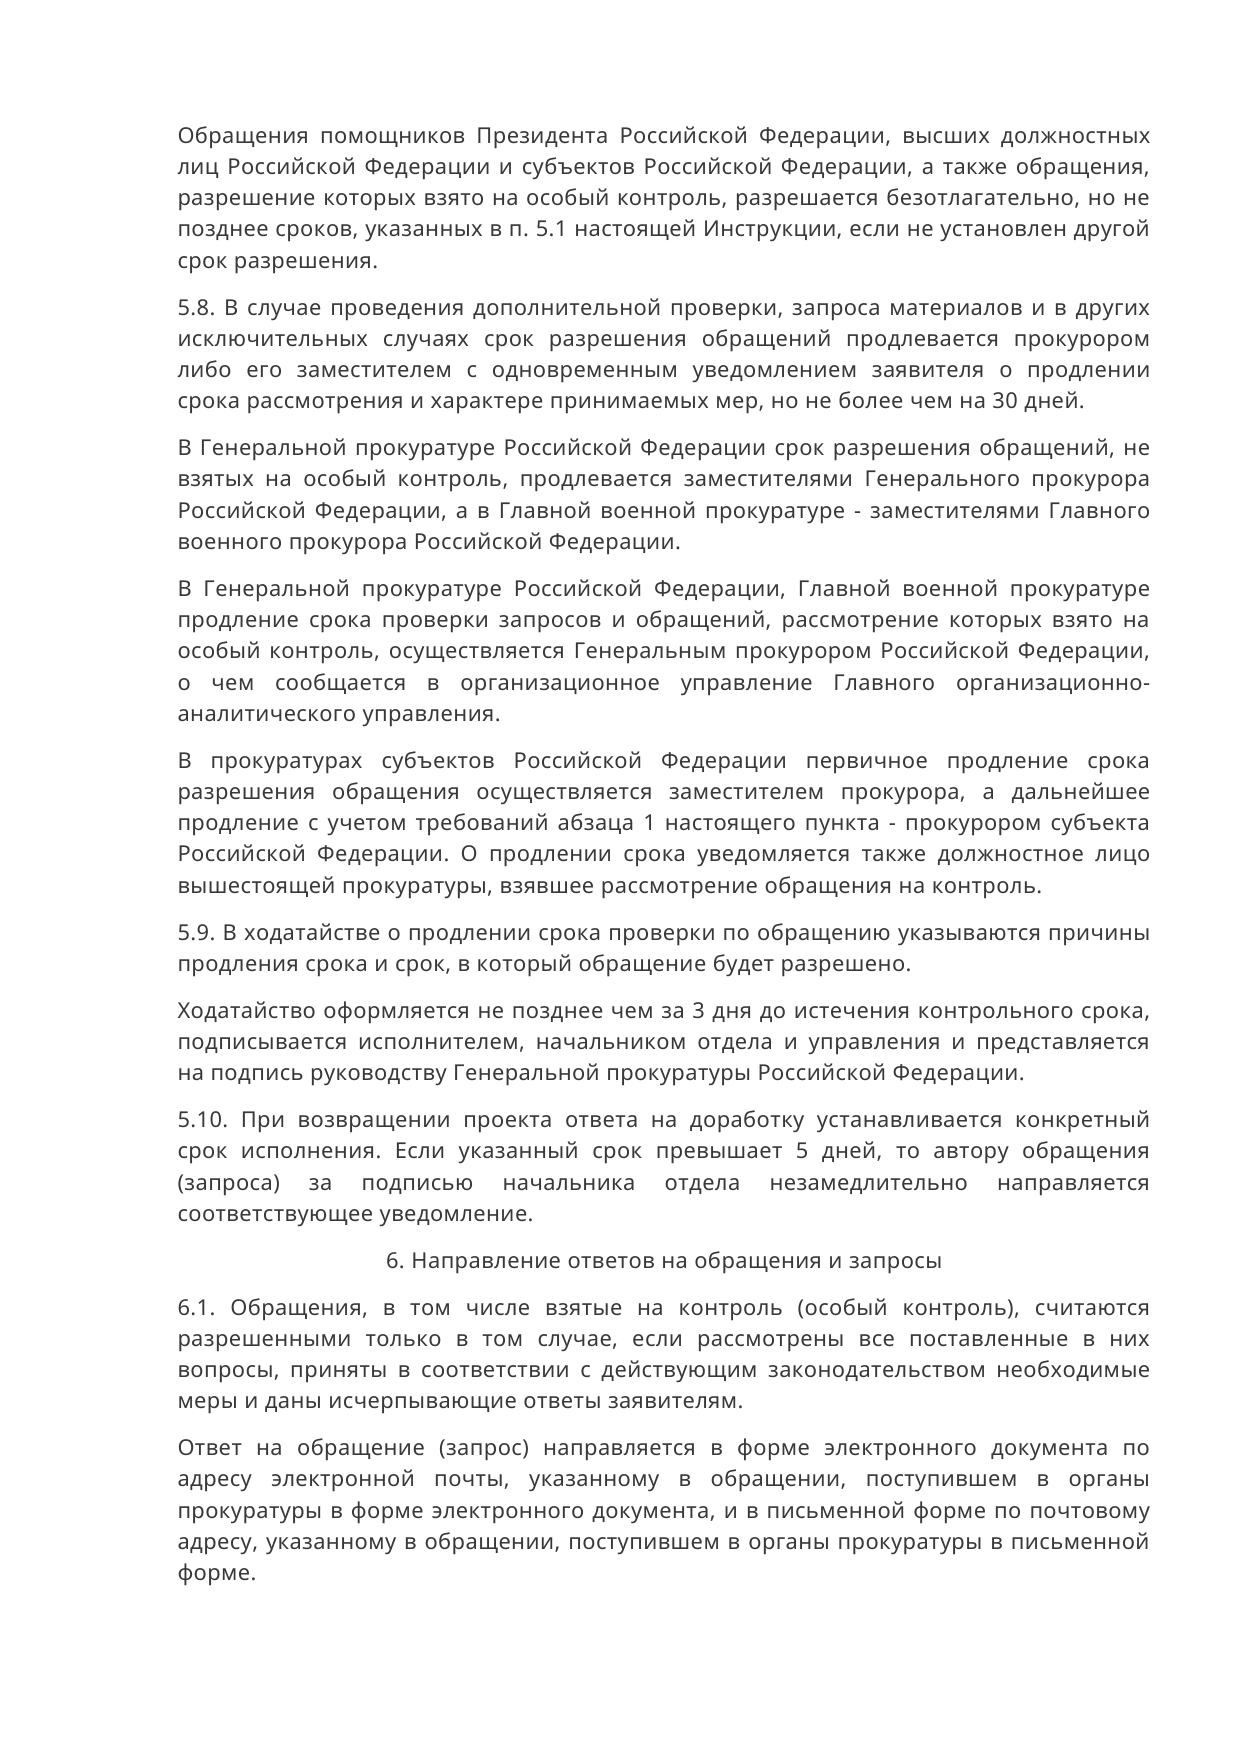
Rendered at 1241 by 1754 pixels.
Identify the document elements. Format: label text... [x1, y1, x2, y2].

text В Генеральной прокуратуре Российской Федерации срок разрешения обращений, не взятых на особый контроль, продлевается заместителями Генерального прокурора Российской Федерации, а в Главной военной прокуратуре - заместителями Главного военного прокурора Российской Федерации. [177, 431, 1152, 556]
text 6.1. Обращения, в том числе взятые на контроль (особый контроль), считаются разрешенными только в том случае, если рассмотрены все поставленные в них вопросы, приняты в соответствии с действующим законодательством необходимые меры и даны исчерпывающие ответы заявителям. [177, 1290, 1152, 1415]
text 6. Направление ответов на обращения и запросы [177, 1243, 1152, 1274]
text 5.8. В случае проведения дополнительной проверки, запроса материалов и в других исключительных случаях срок разрешения обращений продлевается прокурором либо его заместителем с одновременным уведомлением заявителя о продлении срока рассмотрения и характере принимаемых мер, но не более чем на 30 дней. [177, 290, 1152, 415]
text 5.9. В ходатайстве о продлении срока проверки по обращению указываются причины продления срока и срок, в который обращение будет разрешено. [177, 915, 1152, 977]
text Ответ на обращение (запрос) направляется в форме электронного документа по адресу электронной почты, указанному в обращении, поступившем в органы прокуратуры в форме электронного документа, и в письменной форме по почтовому адресу, указанному в обращении, поступившем в органы прокуратуры в письменной форме. [177, 1431, 1152, 1587]
text Ходатайство оформляется не позднее чем за 3 дня до истечения контрольного срока, подписывается исполнителем, начальником отдела и управления и представляется на подпись руководству Генеральной прокуратуры Российской Федерации. [177, 993, 1152, 1087]
text В прокуратурах субъектов Российской Федерации первичное продление срока разрешения обращения осуществляется заместителем прокурора, а дальнейшее продление с учетом требований абзаца 1 настоящего пункта - прокурором субъекта Российской Федерации. О продлении срока уведомляется также должностное лицо вышестоящей прокуратуры, взявшее рассмотрение обращения на контроль. [177, 743, 1152, 899]
text В Генеральной прокуратуре Российской Федерации, Главной военной прокуратуре продление срока проверки запросов и обращений, рассмотрение которых взято на особый контроль, осуществляется Генеральным прокурором Российской Федерации, о чем сообщается в организационное управление Главного организационно-аналитического управления. [177, 571, 1152, 727]
text Обращения помощников Президента Российской Федерации, высших должностных лиц Российской Федерации и субъектов Российской Федерации, а также обращения, разрешение которых взято на особый контроль, разрешается безотлагательно, но не позднее сроков, указанных в п. 5.1 настоящей Инструкции, если не установлен другой срок разрешения. [177, 118, 1152, 274]
text 5.10. При возвращении проекта ответа на доработку устанавливается конкретный срок исполнения. Если указанный срок превышает 5 дней, то автору обращения (запроса) за подписью начальника отдела незамедлительно направляется соответствующее уведомление. [177, 1102, 1152, 1227]
